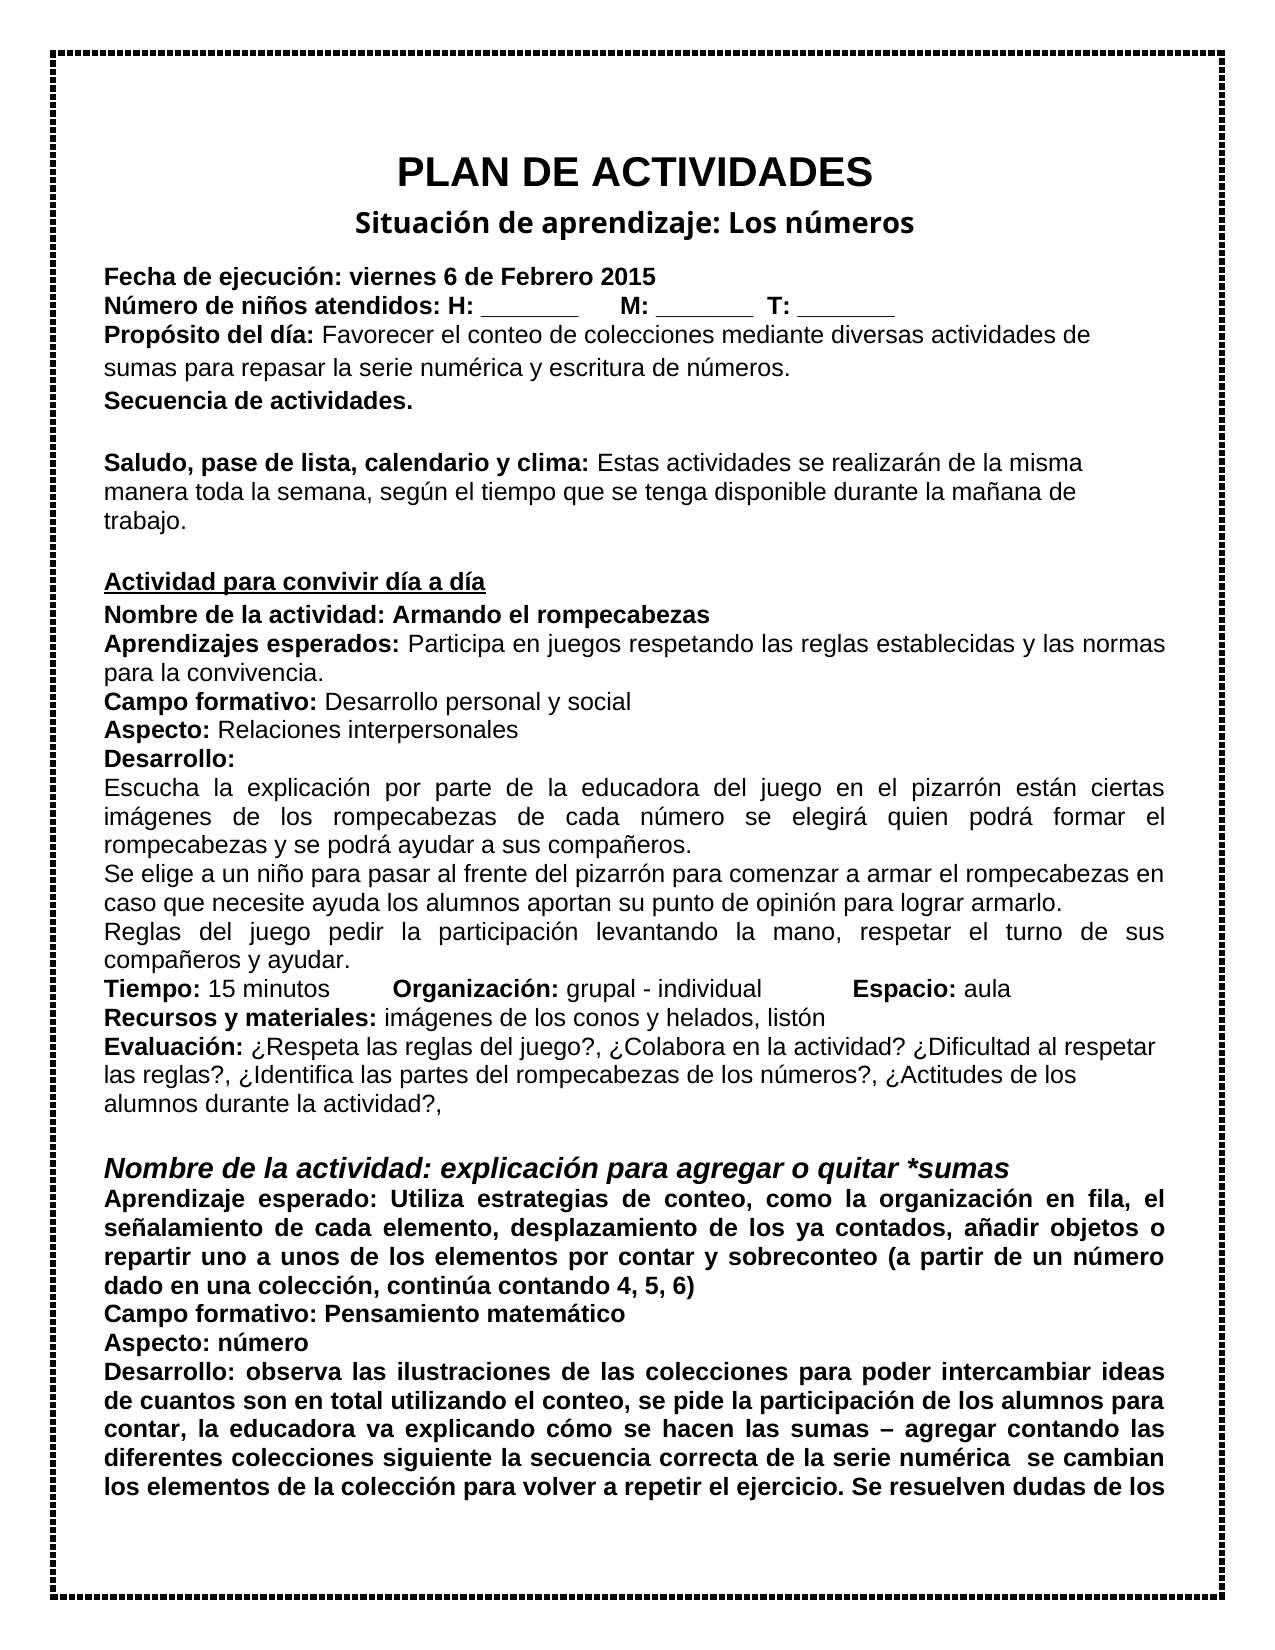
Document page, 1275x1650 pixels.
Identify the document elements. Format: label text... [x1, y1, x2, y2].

text Escucha la explicación por parte de la educadora del juego en el pizarrón están ciertas imágenes de los rompecabezas de cada número se elegirá quien podrá formar el rompecabezas y se podrá ayudar a sus compañeros. [103, 773, 1167, 859]
text Se elige a un niño para pasar al frente del pizarrón para comenzar a armar el rompecabezas en caso que necesite ayuda los alumnos aportan su punto de opinión para lograr armarlo. [103, 859, 1167, 917]
text Aprendizajes esperados: Participa en juegos respetando las reglas establecidas y las normas para la convivencia. [103, 629, 1167, 687]
text Campo formativo: Pensamiento matemático [103, 1299, 1167, 1328]
text Desarrollo: [103, 744, 1167, 773]
text Propósito del día: Favorecer el conteo de colecciones mediante diversas actividades de sumas para repasar la serie numérica y escritura de números. [103, 319, 1167, 381]
text Aspecto: Relaciones interpersonales [103, 715, 1167, 744]
text Tiempo: 15 minutos Organización: grupal - individual Espacio: aula [103, 974, 1167, 1003]
text Actividad para convivir día a día [103, 567, 1167, 596]
text Saludo, pase de lista, calendario y clima: Estas actividades se realizarán de la misma manera toda la semana, según el tiempo que se tenga disponible durante la mañana de trabajo. [103, 448, 1167, 534]
text Recursos y materiales: imágenes de los conos y helados, listón [103, 1003, 1167, 1032]
text Número de niños atendidos: H: _______ M: _______ T: _______ [103, 291, 1167, 319]
text Secuencia de actividades. [103, 386, 1167, 414]
text Campo formativo: Desarrollo personal y social [103, 687, 1167, 715]
text Nombre de la actividad: Armando el rompecabezas [103, 600, 1167, 629]
text Nombre de la actividad: explicación para agregar o quitar *sumas [103, 1151, 1167, 1184]
text Reglas del juego pedir la participación levantando la mano, respetar el turno de sus compañeros y ayudar. [103, 917, 1167, 974]
text Evaluación: ¿Respeta las reglas del juego?, ¿Colabora en la actividad? ¿Dificultad al respetar las reglas?, ¿Identifica las partes del rompecabezas de los números?, ¿Actitudes de los alumnos durante la actividad?, [103, 1032, 1167, 1118]
subtitle Situación de aprendizaje: Los números [103, 203, 1167, 242]
text Fecha de ejecución: viernes 6 de Febrero 2015 [103, 262, 1167, 291]
text Aspecto: número [103, 1328, 1167, 1357]
text PLAN DE ACTIVIDADES [103, 147, 1167, 195]
